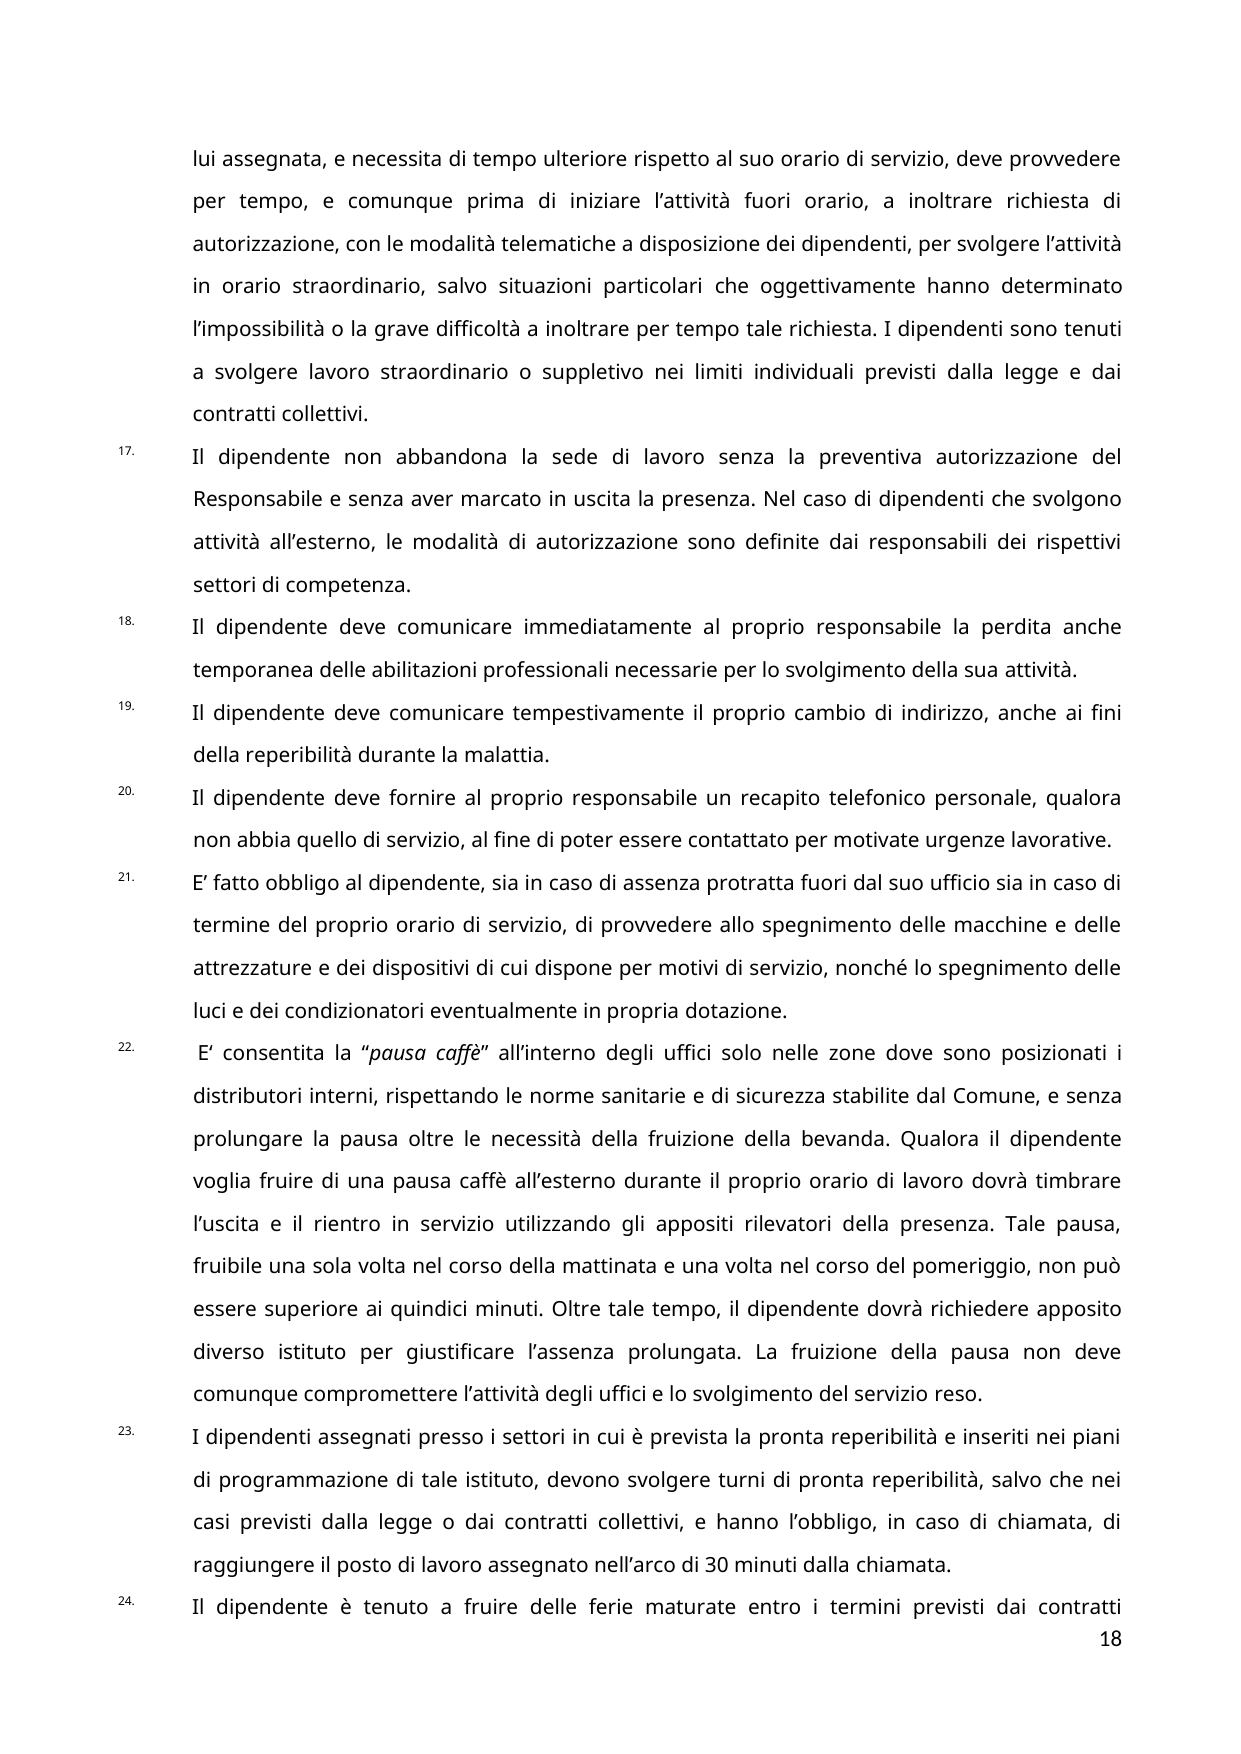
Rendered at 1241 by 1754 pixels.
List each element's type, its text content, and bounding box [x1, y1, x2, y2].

list Il dipendente deve comunicare tempestivamente il proprio cambio di indirizzo, anche ai fini della reperibilità durante la malattia. [118, 698, 1123, 769]
list Il dipendente non abbandona la sede di lavoro senza la preventiva autorizzazione del Responsabile e senza aver marcato in uscita la presenza. Nel caso di dipendenti che svolgono attività all’esterno, le modalità di autorizzazione sono definite dai responsabili dei rispettivi settori di competenza. [118, 442, 1123, 598]
list Il dipendente deve fornire al proprio responsabile un recapito telefonico personale, qualora non abbia quello di servizio, al fine di poter essere contattato per motivate urgenze lavorative. [118, 783, 1123, 854]
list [118, 1592, 1123, 1621]
list E‘ consentita la “pausa caffè” all’interno degli uffici solo nelle zone dove sono posizionati i distributori interni, rispettando le norme sanitarie e di sicurezza stabilite dal Comune, e senza prolungare la pausa oltre le necessità della fruizione della bevanda. Qualora il dipendente voglia fruire di una pausa caffè all’esterno durante il proprio orario di lavoro dovrà timbrare l’uscita e il rientro in servizio utilizzando gli appositi rilevatori della presenza. Tale pausa, fruibile una sola volta nel corso della mattinata e una volta nel corso del pomeriggio, non può essere superiore ai quindici minuti. Oltre tale tempo, il dipendente dovrà richiedere apposito diverso istituto per giustificare l’assenza prolungata. La fruizione della pausa non deve comunque compromettere l’attività degli uffici e lo svolgimento del servizio reso. [118, 1038, 1123, 1408]
list Il dipendente deve comunicare immediatamente al proprio responsabile la perdita anche temporanea delle abilitazioni professionali necessarie per lo svolgimento della sua attività. [118, 612, 1123, 683]
list I dipendenti assegnati presso i settori in cui è prevista la pronta reperibilità e inseriti nei piani di programmazione di tale istituto, devono svolgere turni di pronta reperibilità, salvo che nei casi previsti dalla legge o dai contratti collettivi, e hanno l’obbligo, in caso di chiamata, di raggiungere il posto di lavoro assegnato nell’arco di 30 minuti dalla chiamata. [118, 1422, 1123, 1578]
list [117, 144, 1123, 428]
list E’ fatto obbligo al dipendente, sia in caso di assenza protratta fuori dal suo ufficio sia in caso di termine del proprio orario di servizio, di provvedere allo spegnimento delle macchine e delle attrezzature e dei dispositivi di cui dispone per motivi di servizio, nonché lo spegnimento delle luci e dei condizionatori eventualmente in propria dotazione. [118, 868, 1123, 1024]
